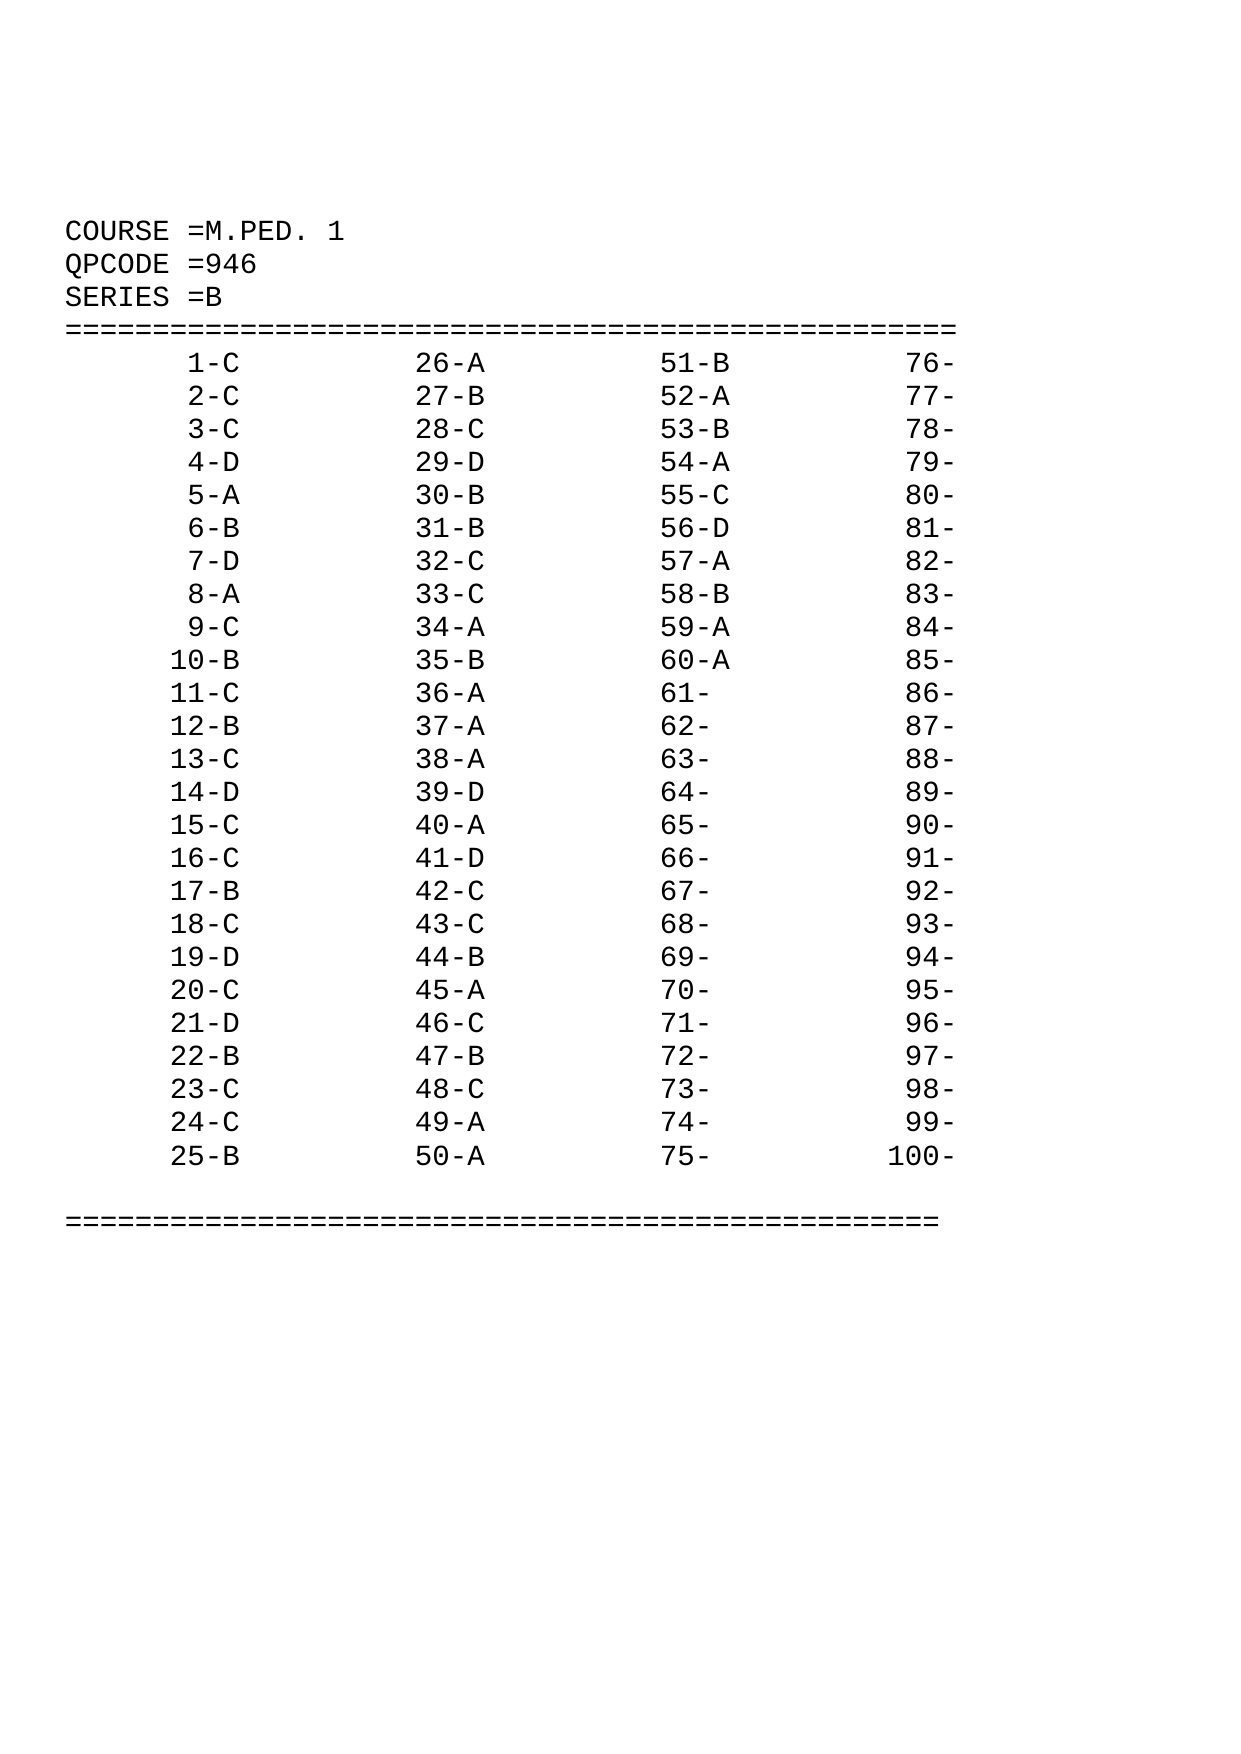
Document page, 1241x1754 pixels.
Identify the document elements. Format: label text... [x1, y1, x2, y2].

text 3-C 28-C 53-B 78- [29, 414, 1211, 447]
text 18-C 43-C 68- 93- [29, 909, 1211, 942]
text 10-B 35-B 60-A 85- [29, 645, 1211, 678]
text 2-C 27-B 52-A 77- [29, 381, 1211, 414]
text SERIES =B [29, 282, 1211, 315]
text 15-C 40-A 65- 90- [29, 810, 1211, 843]
text ================================================== [29, 1207, 1211, 1240]
text 14-D 39-D 64- 89- [29, 777, 1211, 810]
text COURSE =M.PED. 1 [29, 216, 1211, 249]
text 1-C 26-A 51-B 76- [29, 348, 1211, 381]
text 4-D 29-D 54-A 79- [29, 447, 1211, 480]
text 13-C 38-A 63- 88- [29, 744, 1211, 777]
text 21-D 46-C 71- 96- [29, 1008, 1211, 1042]
text 19-D 44-B 69- 94- [29, 942, 1211, 976]
text 12-B 37-A 62- 87- [29, 711, 1211, 744]
text 11-C 36-A 61- 86- [29, 678, 1211, 711]
text =================================================== [29, 315, 1211, 348]
text 7-D 32-C 57-A 82- [29, 546, 1211, 579]
text 23-C 48-C 73- 98- [29, 1074, 1211, 1108]
text 8-A 33-C 58-B 83- [29, 579, 1211, 612]
text 24-C 49-A 74- 99- [29, 1108, 1211, 1141]
text 20-C 45-A 70- 95- [29, 976, 1211, 1008]
text 17-B 42-C 67- 92- [29, 876, 1211, 909]
text 9-C 34-A 59-A 84- [29, 612, 1211, 645]
text 6-B 31-B 56-D 81- [29, 513, 1211, 546]
text 25-B 50-A 75- 100- [29, 1141, 1211, 1174]
text QPCODE =946 [29, 249, 1211, 282]
text 22-B 47-B 72- 97- [29, 1042, 1211, 1074]
text 5-A 30-B 55-C 80- [29, 480, 1211, 513]
text 16-C 41-D 66- 91- [29, 843, 1211, 876]
